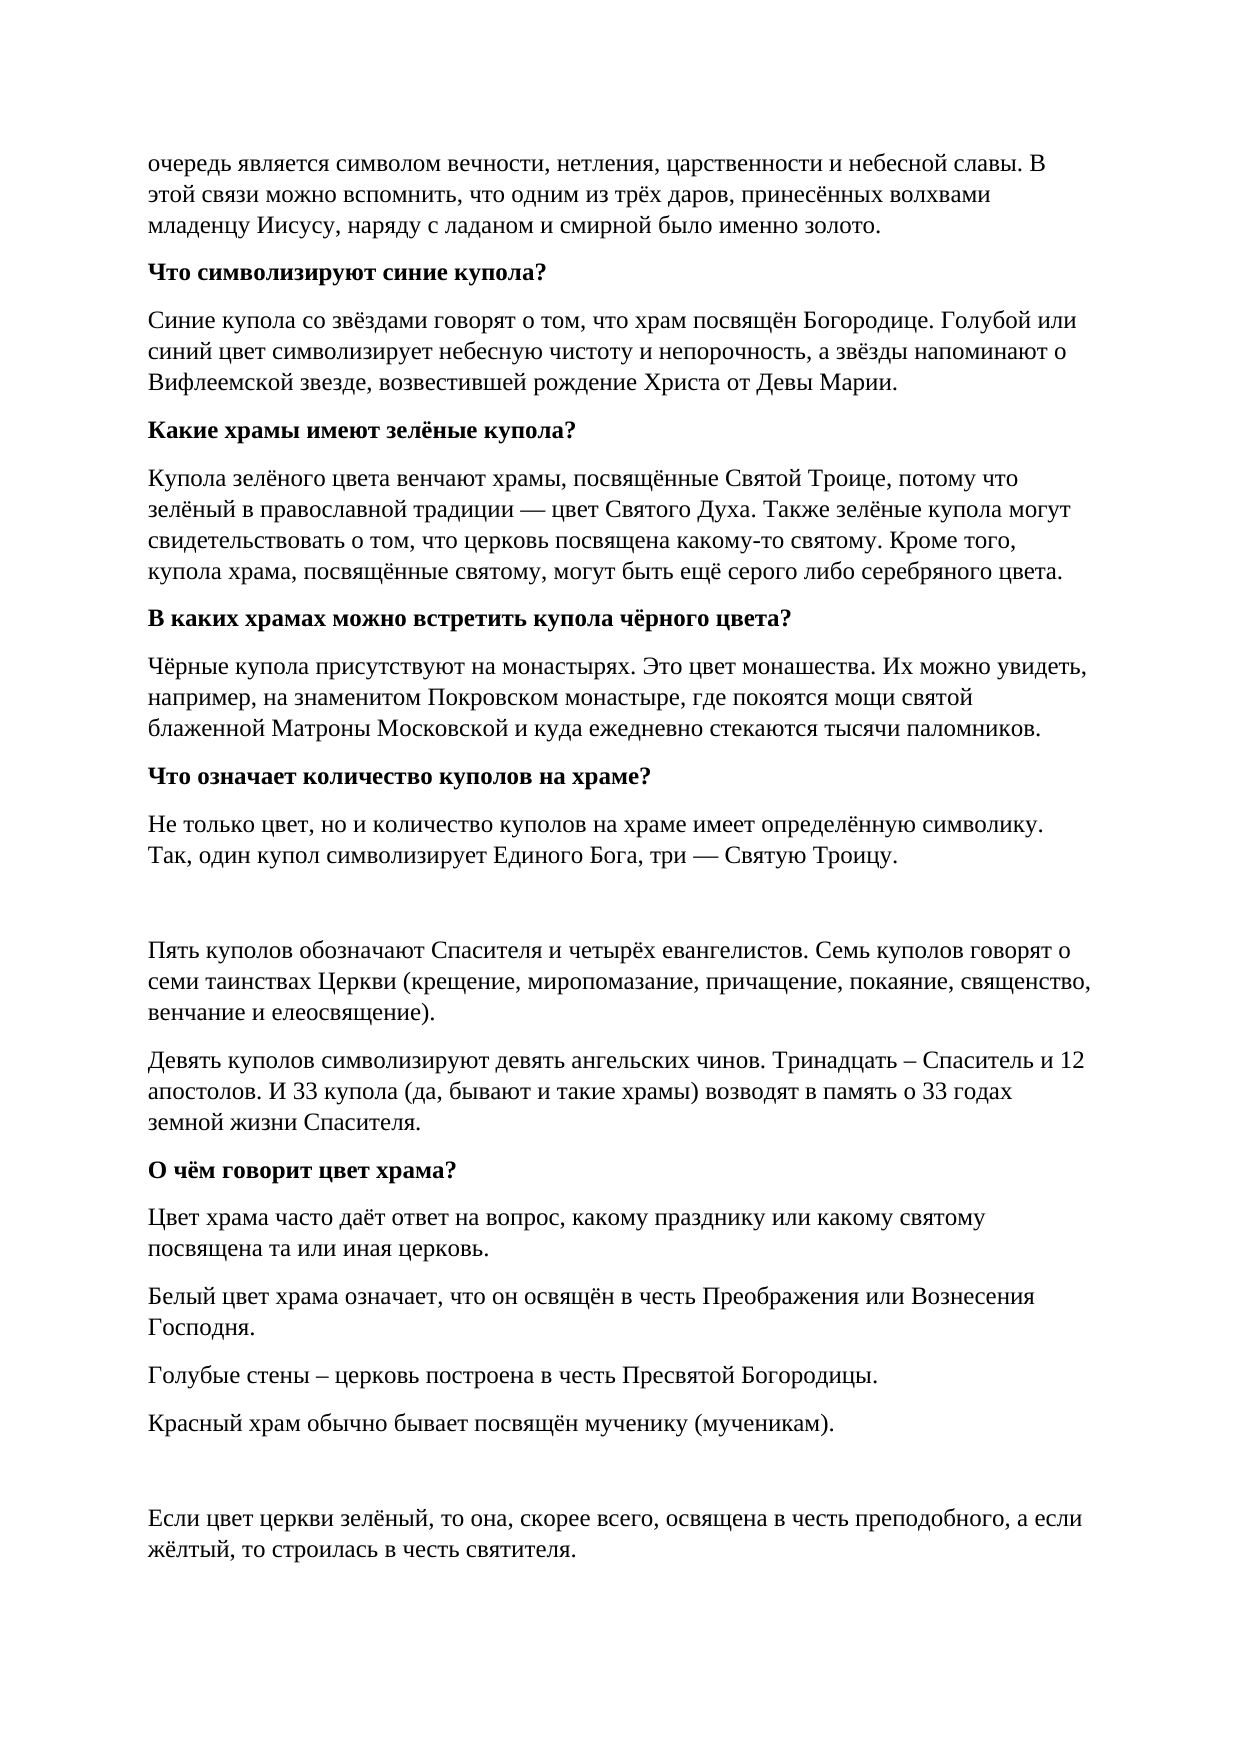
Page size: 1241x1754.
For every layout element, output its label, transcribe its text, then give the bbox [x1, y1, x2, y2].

text Цвет храма часто даёт ответ на вопрос, какому празднику или какому святому посвящена та или иная церковь. [148, 1202, 1093, 1262]
text Красный храм обычно бывает посвящён мученику (мученикам). [148, 1408, 1093, 1436]
text Не только цвет, но и количество куполов на храме имеет определённую символику. Так, один купол символизирует Единого Бога, три — Святую Троицу. [148, 809, 1093, 868]
text Белый цвет храма означает, что он освящён в честь Преображения или Вознесения Господня. [148, 1281, 1093, 1341]
text О чём говорит цвет храма? [148, 1155, 1093, 1183]
text Голубые стены – церковь построена в честь Пресвятой Богородицы. [148, 1360, 1093, 1389]
text В каких храмах можно встретить купола чёрного цвета? [148, 603, 1093, 632]
text Чёрные купола присутствуют на монастырях. Это цвет монашества. Их можно увидеть, например, на знаменитом Покровском монастыре, где покоятся мощи святой блаженной Матроны Московской и куда ежедневно стекаются тысячи паломников. [148, 651, 1093, 742]
text Девять куполов символизируют девять ангельских чинов. Тринадцать – Спаситель и 12 апостолов. И 33 купола (да, бывают и такие храмы) возводят в память о 33 годах земной жизни Спасителя. [148, 1045, 1093, 1136]
text Если цвет церкви зелёный, то она, скорее всего, освящена в честь преподобного, а если жёлтый, то строилась в честь святителя. [148, 1503, 1093, 1563]
text Купола зелёного цвета венчают храмы, посвящённые Святой Троице, потому что зелёный в православной традиции — цвет Святого Духа. Также зелёные купола могут свидетельствовать о том, что церковь посвящена какому-то святому. Кроме того, купола храма, посвящённые святому, могут быть ещё серого либо серебряного цвета. [148, 463, 1093, 584]
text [148, 148, 1093, 238]
text Синие купола со звёздами говорят о том, что храм посвящён Богородице. Голубой или синий цвет символизирует небесную чистоту и непорочность, а звёзды напоминают о Вифлеемской звезде, возвестившей рождение Христа от Девы Марии. [148, 305, 1093, 396]
text Что символизируют синие купола? [148, 257, 1093, 286]
text Какие храмы имеют зелёные купола? [148, 415, 1093, 444]
text Пять куполов обозначают Спасителя и четырёх евангелистов. Семь куполов говорят о семи таинствах Церкви (крещение, миропомазание, причащение, покаяние, священство, венчание и елеосвящение). [148, 935, 1093, 1026]
text Что означает количество куполов на храме? [148, 761, 1093, 790]
